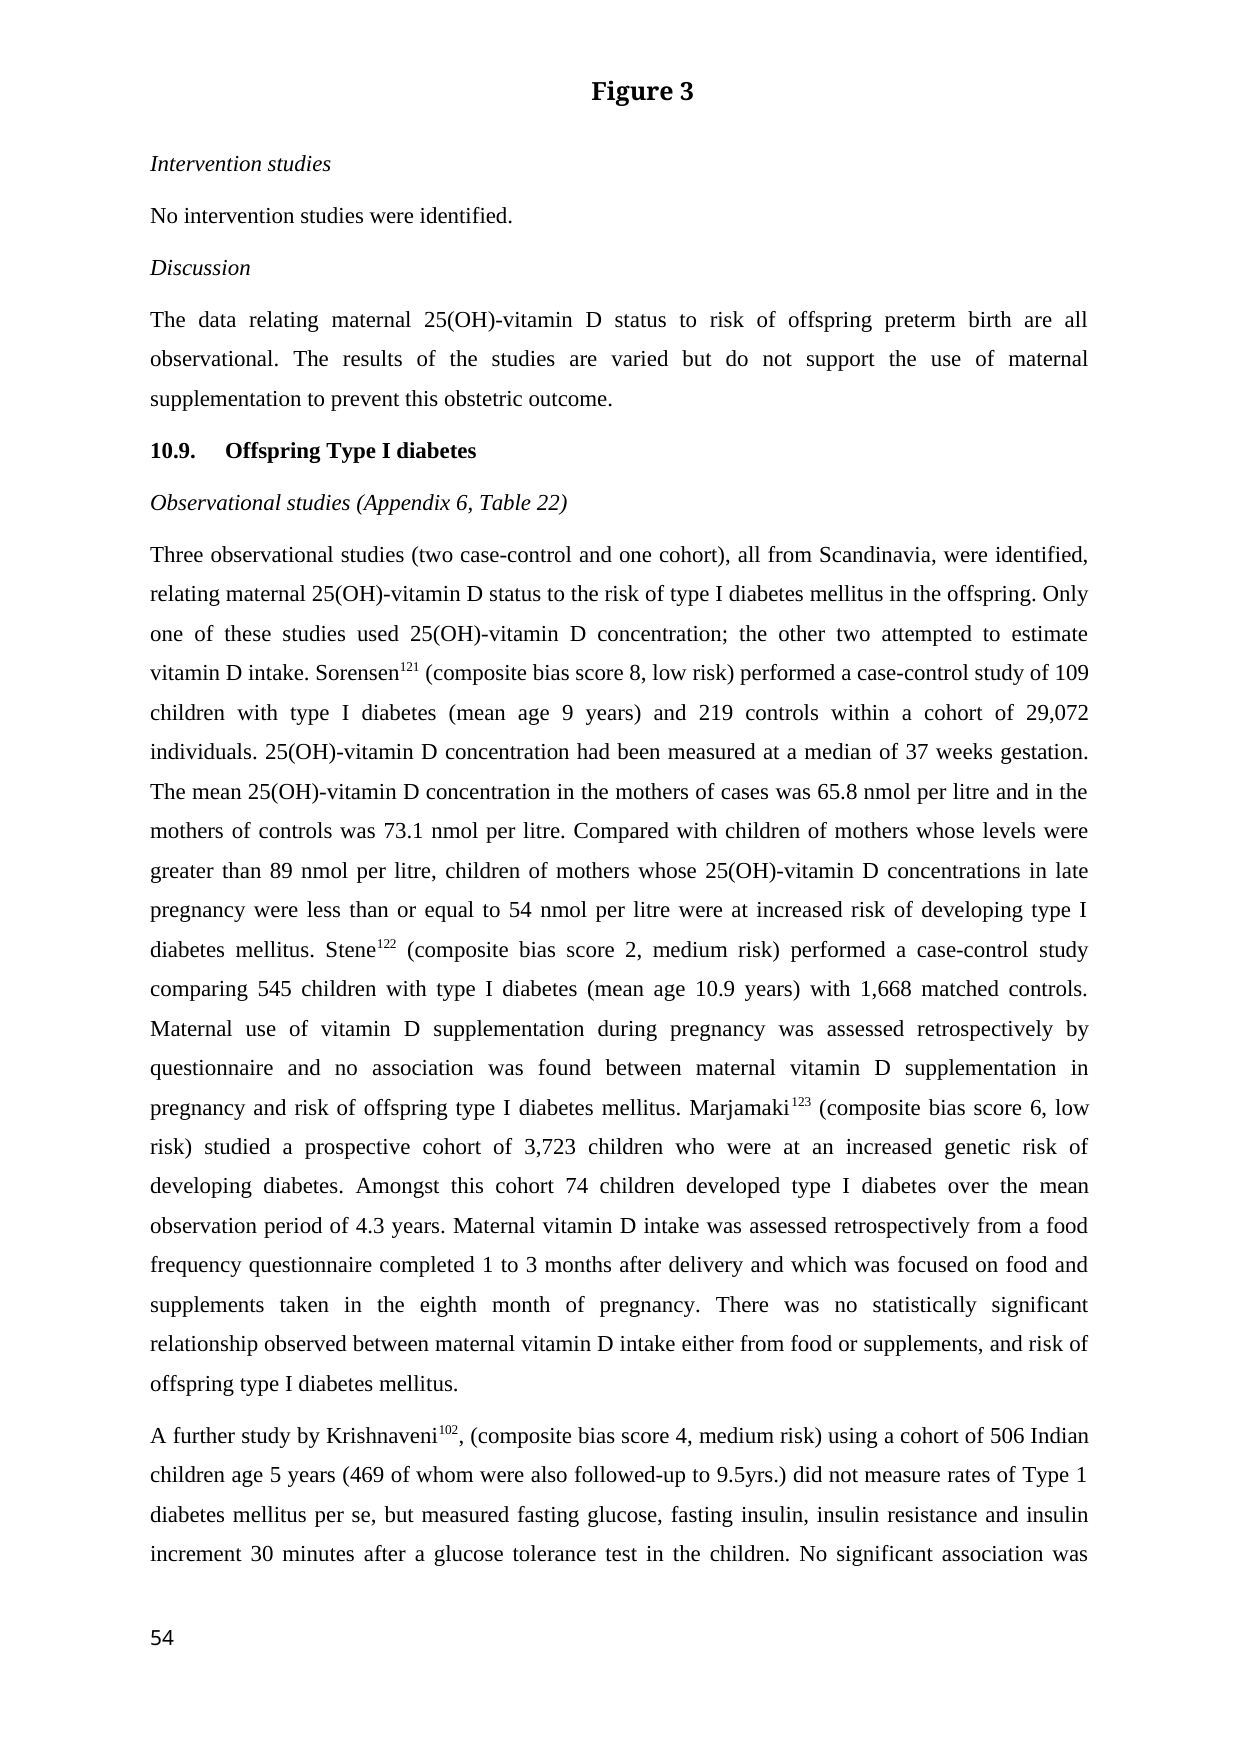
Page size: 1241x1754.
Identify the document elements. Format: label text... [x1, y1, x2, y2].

text The data relating maternal 25(OH)-vitamin D status to risk of offspring preterm birth are all observational. The results of the studies are varied but do not support the use of maternal supplementation to prevent this obstetric outcome. [150, 306, 1090, 411]
text Three observational studies (two case-control and one cohort), all from Scandinavia, were identified, relating maternal 25(OH)-vitamin D status to the risk of type I diabetes mellitus in the offspring. Only one of these studies used 25(OH)-vitamin D concentration; the other two attempted to estimate vitamin D intake. Sorensen121 (composite bias score 8, low risk) performed a case-control study of 109 children with type I diabetes (mean age 9 years) and 219 controls within a cohort of 29,072 individuals. 25(OH)-vitamin D concentration had been measured at a median of 37 weeks gestation. The mean 25(OH)-vitamin D concentration in the mothers of cases was 65.8 nmol per litre and in the mothers of controls was 73.1 nmol per litre. Compared with children of mothers whose levels were greater than 89 nmol per litre, children of mothers whose 25(OH)-vitamin D concentrations in late pregnancy were less than or equal to 54 nmol per litre were at increased risk of developing type I diabetes mellitus. Stene122 (composite bias score 2, medium risk) performed a case-control study comparing 545 children with type I diabetes (mean age 10.9 years) with 1,668 matched controls. Maternal use of vitamin D supplementation during pregnancy was assessed retrospectively by questionnaire and no association was found between maternal vitamin D supplementation in pregnancy and risk of offspring type I diabetes mellitus. Marjamaki123 (composite bias score 6, low risk) studied a prospective cohort of 3,723 children who were at an increased genetic risk of developing diabetes. Amongst this cohort 74 children developed type I diabetes over the mean observation period of 4.3 years. Maternal vitamin D intake was assessed retrospectively from a food frequency questionnaire completed 1 to 3 months after delivery and which was focused on food and supplements taken in the eighth month of pregnancy. There was no statistically significant relationship observed between maternal vitamin D intake either from food or supplements, and risk of offspring type I diabetes mellitus. [150, 541, 1090, 1396]
text No intervention studies were identified. [150, 202, 1090, 228]
text Offspring Type I diabetes [150, 437, 1090, 463]
text Discussion [150, 254, 1090, 280]
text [150, 1422, 1090, 1567]
text Observational studies (Appendix 6, Table 22) [150, 489, 1090, 515]
text Intervention studies [150, 150, 1090, 176]
